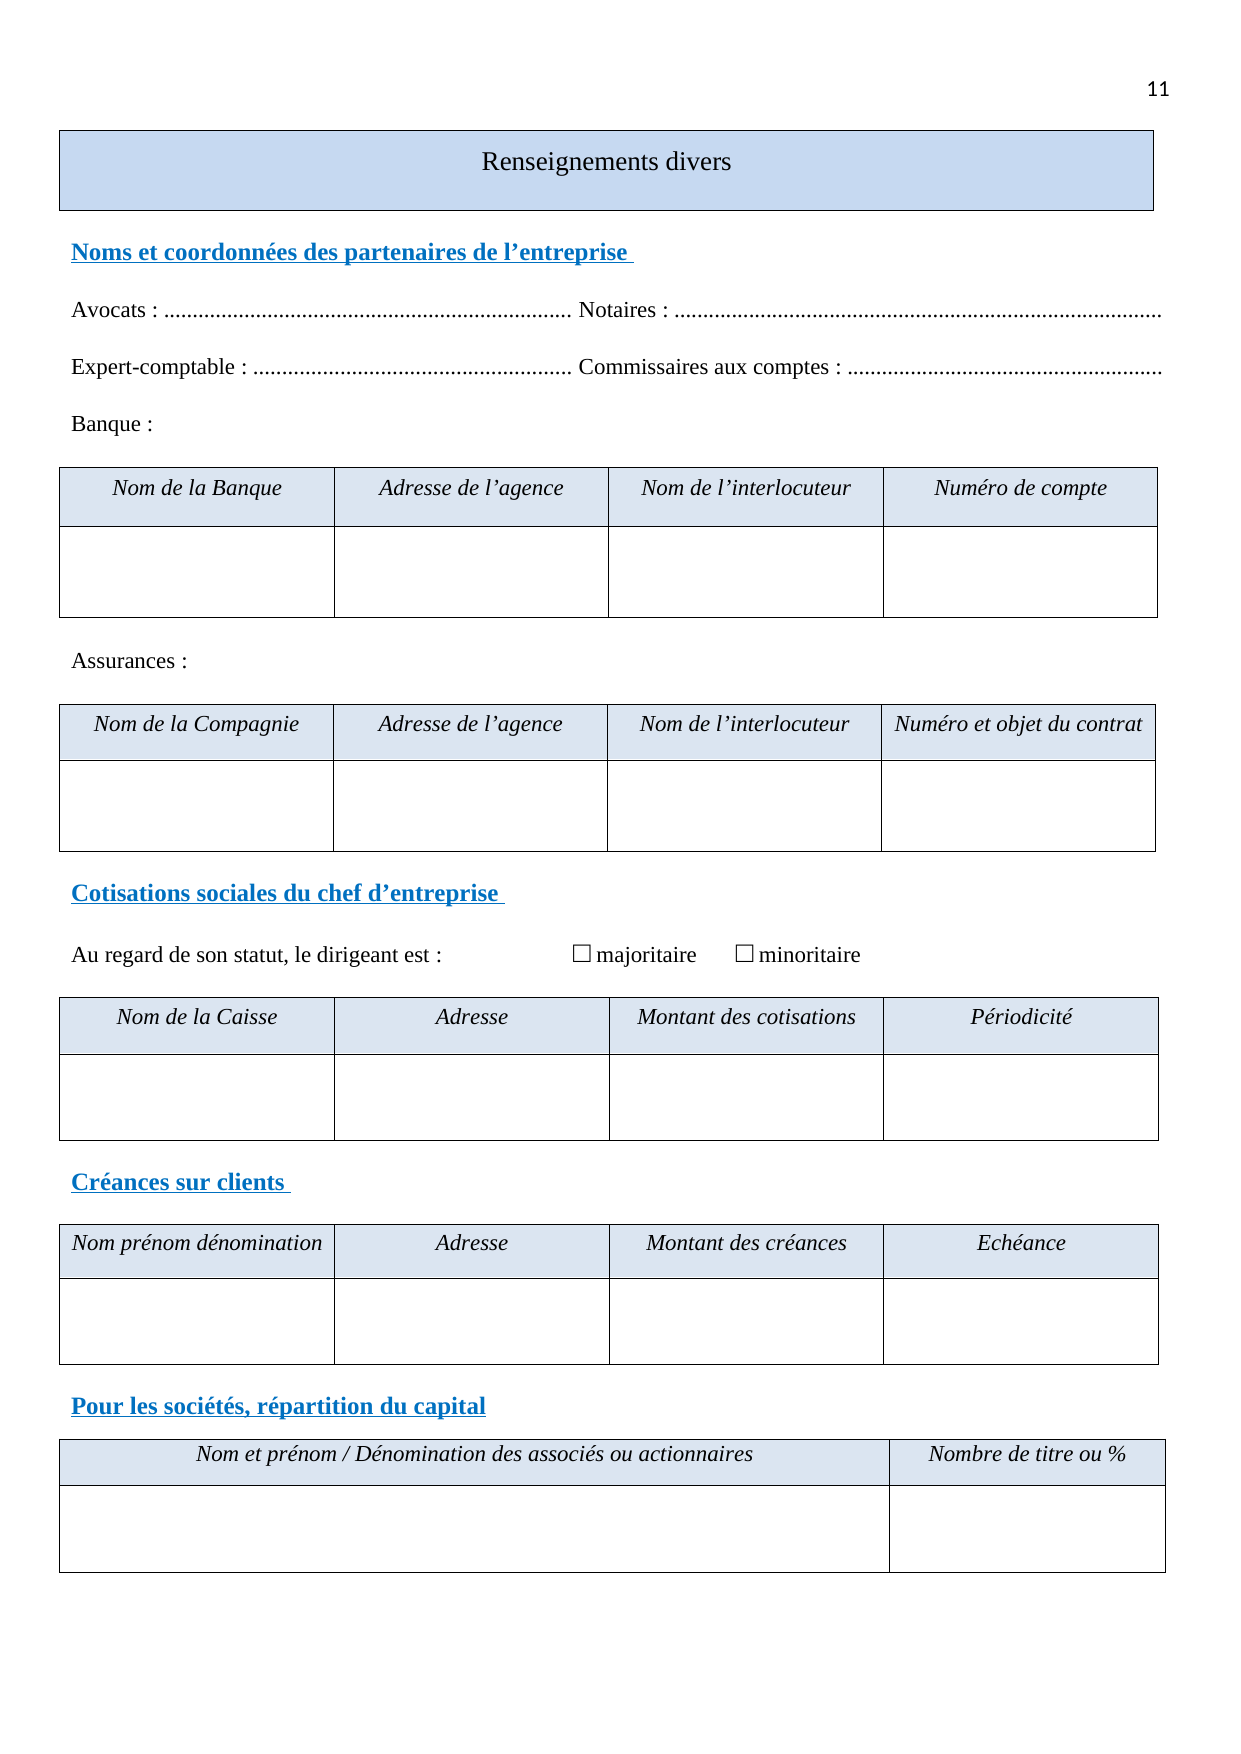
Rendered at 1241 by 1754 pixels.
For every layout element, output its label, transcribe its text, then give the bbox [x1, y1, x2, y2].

table_cell [60, 761, 333, 851]
table_cell [60, 1055, 334, 1140]
text Noms et coordonnées des partenaires de l’entreprise [71, 237, 1169, 265]
table_cell [60, 1486, 889, 1572]
table_cell [610, 1279, 883, 1364]
table_cell [884, 1055, 1158, 1140]
table_cell [609, 527, 883, 617]
text Au regard de son statut, le dirigeant est : □ majoritaire □ minoritaire [71, 935, 1169, 968]
text Cotisations sociales du chef d’entreprise [71, 878, 1169, 907]
table_header Echéance [884, 1225, 1158, 1277]
table_cell [884, 1279, 1158, 1364]
text Créances sur clients [71, 1167, 1169, 1196]
table_header Adresse de l’agence [335, 468, 608, 526]
table_header Nom prénom dénomination [60, 1225, 334, 1277]
table_header Nom de la Banque [60, 468, 334, 526]
table_cell [334, 761, 607, 851]
table_header Adresse de l’agence [334, 705, 607, 759]
text Pour les sociétés, répartition du capital [71, 1391, 1169, 1419]
table_header Renseignements divers [60, 131, 1153, 210]
text Assurances : [71, 647, 1169, 673]
text Expert-comptable : Commissaires aux comptes : [71, 353, 1169, 379]
table_cell [882, 761, 1155, 851]
table_cell [335, 527, 608, 617]
table_header Nom de la Caisse [60, 998, 334, 1053]
text Banque : [71, 410, 1169, 436]
table_header Numéro de compte [884, 468, 1157, 526]
table_header Nom de l’interlocuteur [608, 705, 881, 759]
table_header Adresse [335, 1225, 609, 1277]
text Avocats : Notaires : [71, 296, 1169, 322]
table_header Montant des cotisations [610, 998, 883, 1053]
table_cell [335, 1279, 609, 1364]
table_header Nom de la Compagnie [60, 705, 333, 759]
table_header Adresse [335, 998, 609, 1053]
table_cell [60, 1279, 334, 1364]
table_cell [608, 761, 881, 851]
table_cell [610, 1055, 883, 1140]
table_header Nombre de titre ou % [890, 1440, 1165, 1485]
table_cell [335, 1055, 609, 1140]
table_header Numéro et objet du contrat [882, 705, 1155, 759]
table_header Périodicité [884, 998, 1158, 1053]
table_cell [60, 527, 334, 617]
table_header Nom de l’interlocuteur [609, 468, 883, 526]
table_header Montant des créances [610, 1225, 883, 1277]
table_cell [890, 1486, 1165, 1572]
table_header Nom et prénom / Dénomination des associés ou actionnaires [60, 1440, 889, 1485]
table_cell [884, 527, 1157, 617]
